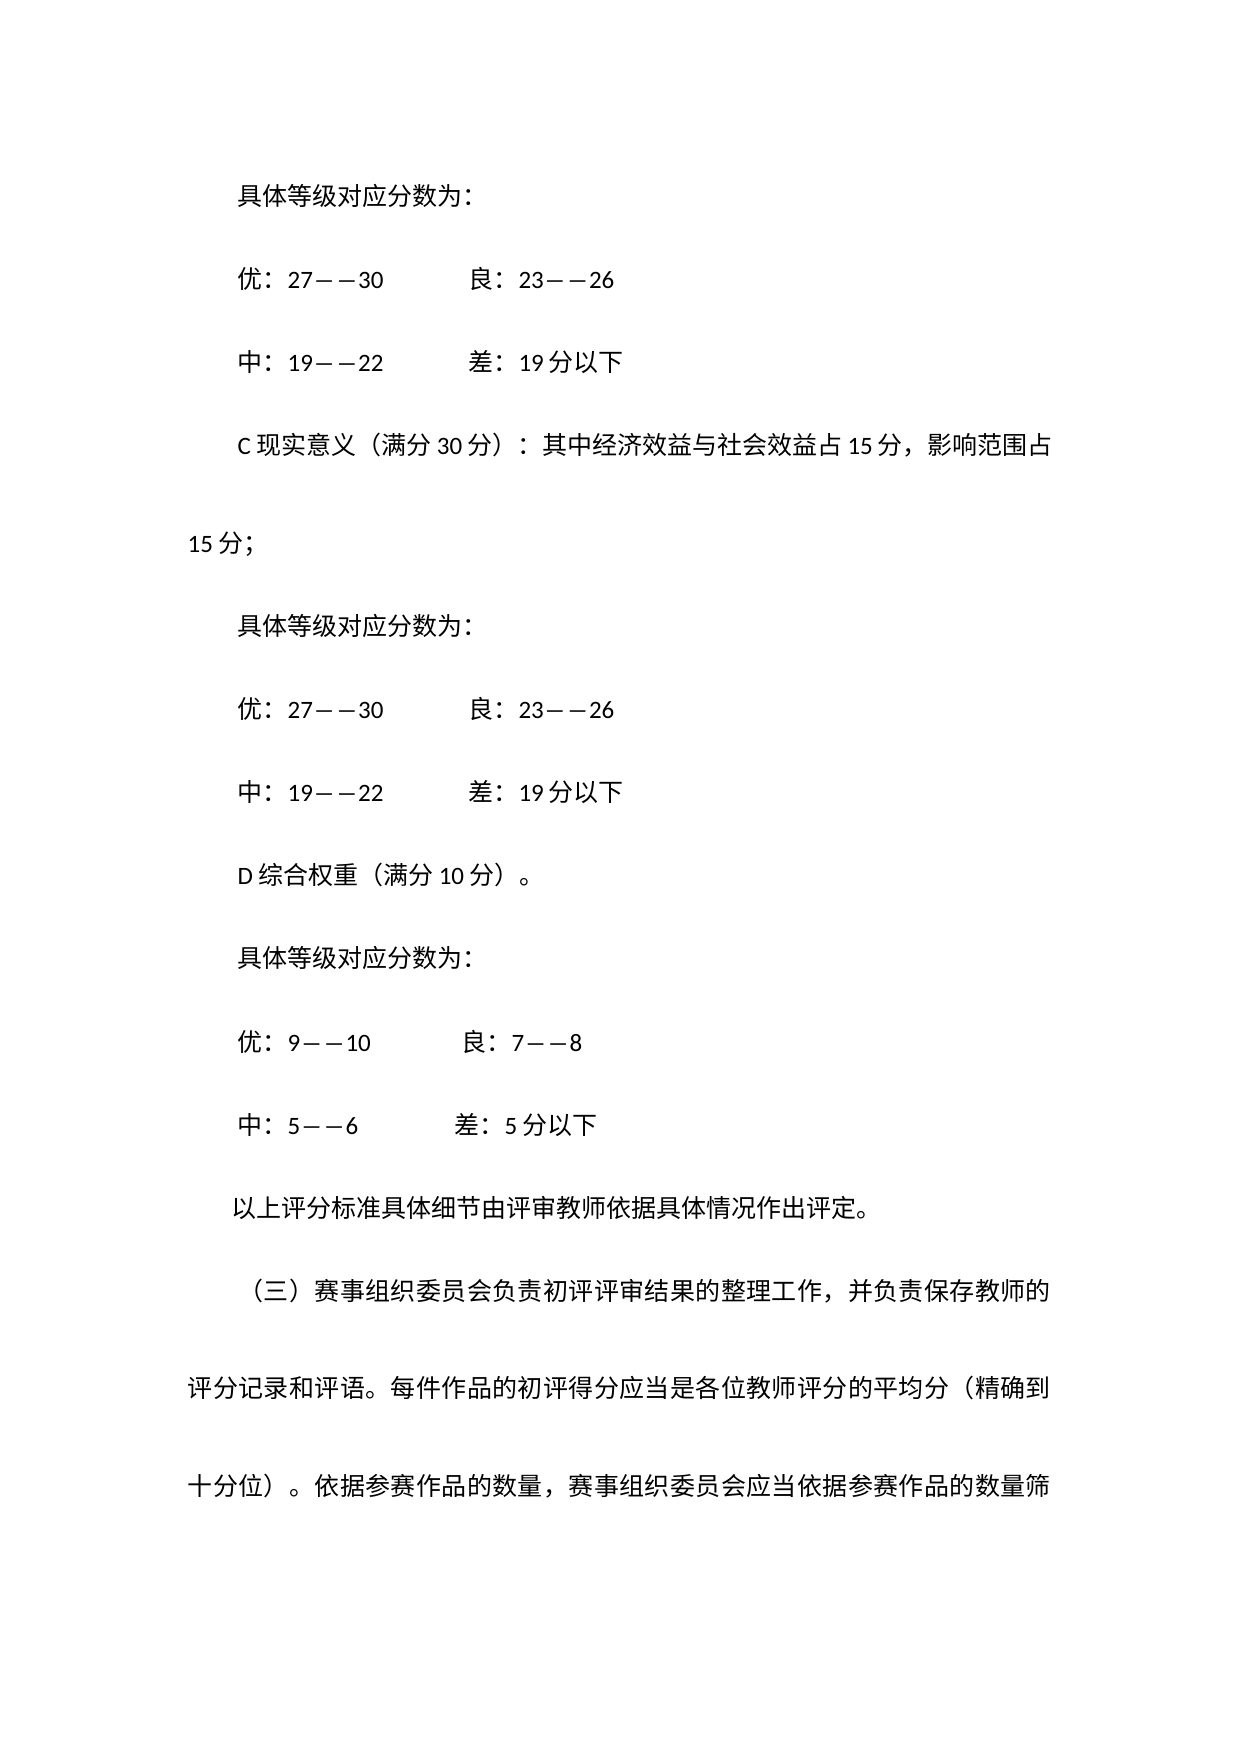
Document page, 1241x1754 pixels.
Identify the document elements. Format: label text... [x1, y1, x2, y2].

text 具体等级对应分数为： [187, 592, 1053, 657]
text 中：19――22 差：19分以下 [187, 328, 1053, 393]
text 中：5――6 差：5分以下 [187, 1091, 1053, 1156]
text 以上评分标准具体细节由评审教师依据具体情况作出评定。 [187, 1174, 1053, 1239]
text D 综合权重（满分10分）。 [187, 841, 1053, 906]
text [187, 1257, 1053, 1517]
text 优：9――10 良：7――8 [187, 1008, 1053, 1073]
text C 现实意义（满分30分）：其中经济效益与社会效益占15分，影响范围占15分； [187, 411, 1053, 574]
text 优：27――30 良：23――26 [187, 675, 1053, 740]
text 具体等级对应分数为： [187, 924, 1053, 989]
text 中：19――22 差：19分以下 [187, 758, 1053, 823]
text 优：27――30 良：23――26 [187, 245, 1053, 310]
text 具体等级对应分数为： [187, 162, 1053, 227]
